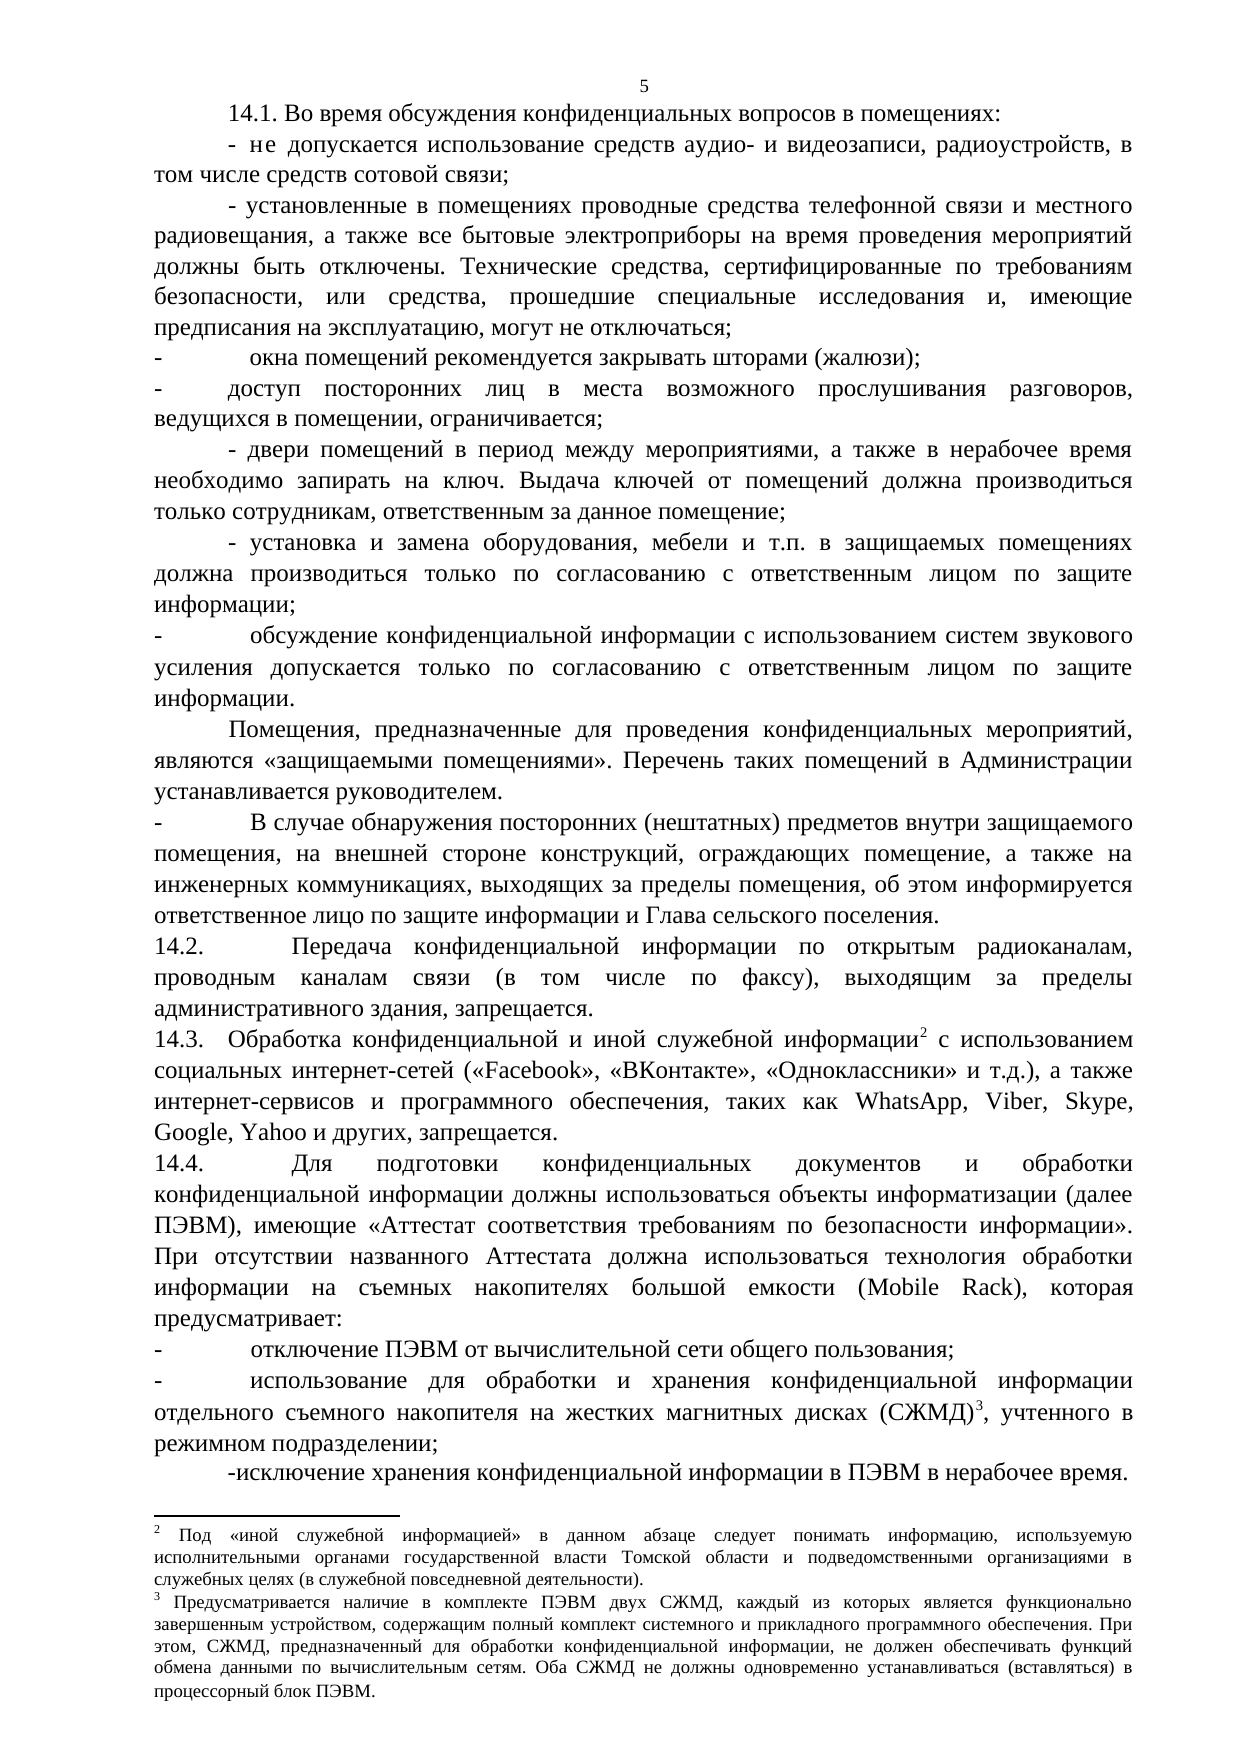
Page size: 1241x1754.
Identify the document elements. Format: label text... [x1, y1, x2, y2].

list Передача конфиденциальной информации по открытым радиоканалам, проводным каналам связи (в том числе по факсу), выходящим за пределы административного здания, запрещается. [154, 929, 1133, 1023]
list окна помещений рекомендуется закрывать шторами (жалюзи); [154, 341, 1133, 372]
text - не допускается использование средств аудио- и видеозаписи, радиоустройств, в том числе средств сотовой связи; [154, 128, 1133, 189]
list Для подготовки конфиденциальных документов и обработки конфиденциальной информации должны использоваться объекты информатизации (далее ПЭВМ), имеющие «Аттестат соответствия требованиям по безопасности информации». При отсутствии названного Аттестата должна использоваться технология обработки информации на съемных накопителях большой емкости (Mobile Rack), которая предусматривает: [154, 1147, 1133, 1333]
text - установка и замена оборудования, мебели и т.п. в защищаемых помещениях должна производиться только по согласованию с ответственным лицом по защите информации; [154, 526, 1133, 619]
list доступ посторонних лиц в места возможного прослушивания разговоров, ведущихся в помещении, ограничивается; [154, 372, 1133, 433]
list использование для обработки и хранения конфиденциальной информации отдельного съемного накопителя на жестких магнитных дисках (СЖМД), учтенного в режимном подразделении; [154, 1364, 1133, 1457]
text - двери помещений в период между мероприятиями, а также в нерабочее время необходимо запирать на ключ. Выдача ключей от помещений должна производиться только сотрудникам, ответственным за данное помещение; [154, 433, 1133, 526]
text - установленные в помещениях проводные средства телефонной связи и местного радиовещания, а также все бытовые электроприборы на время проведения мероприятий должны быть отключены. Технические средства, сертифицированные по требованиям безопасности, или средства, прошедшие специальные исследования и, имеющие предписания на эксплуатацию, могут не отключаться; [154, 189, 1133, 341]
list В случае обнаружения посторонних (нештатных) предметов внутри защищаемого помещения, на внешней стороне конструкций, ограждающих помещение, а также на инженерных коммуникациях, выходящих за пределы помещения, об этом информируется ответственное лицо по защите информации и Глава сельского поселения. [154, 805, 1133, 929]
list обсуждение конфиденциальной информации с использованием систем звукового усиления допускается только по согласованию с ответственным лицом по защите информации. [154, 619, 1133, 712]
list Обработка конфиденциальной и иной служебной информации с использованием социальных интернет-сетей («Facebook», «ВКонтакте», «Одноклассники» и т.д.), а также интернет-сервисов и программного обеспечения, таких как WhatsApp, Viber, Skype, Google, Yahoo и других, запрещается. [154, 1023, 1133, 1147]
text -исключение хранения конфиденциальной информации в ПЭВМ в нерабочее время. [154, 1457, 1133, 1486]
list отключение ПЭВМ от вычислительной сети общего пользования; [154, 1333, 1133, 1364]
text Помещения, предназначенные для проведения конфиденциальных мероприятий, являются «защищаемыми помещениями». Перечень таких помещений в Администрации устанавливается руководителем. [154, 712, 1133, 805]
text 14.1. Во время обсуждения конфиденциальных вопросов в помещениях: [154, 97, 1133, 127]
